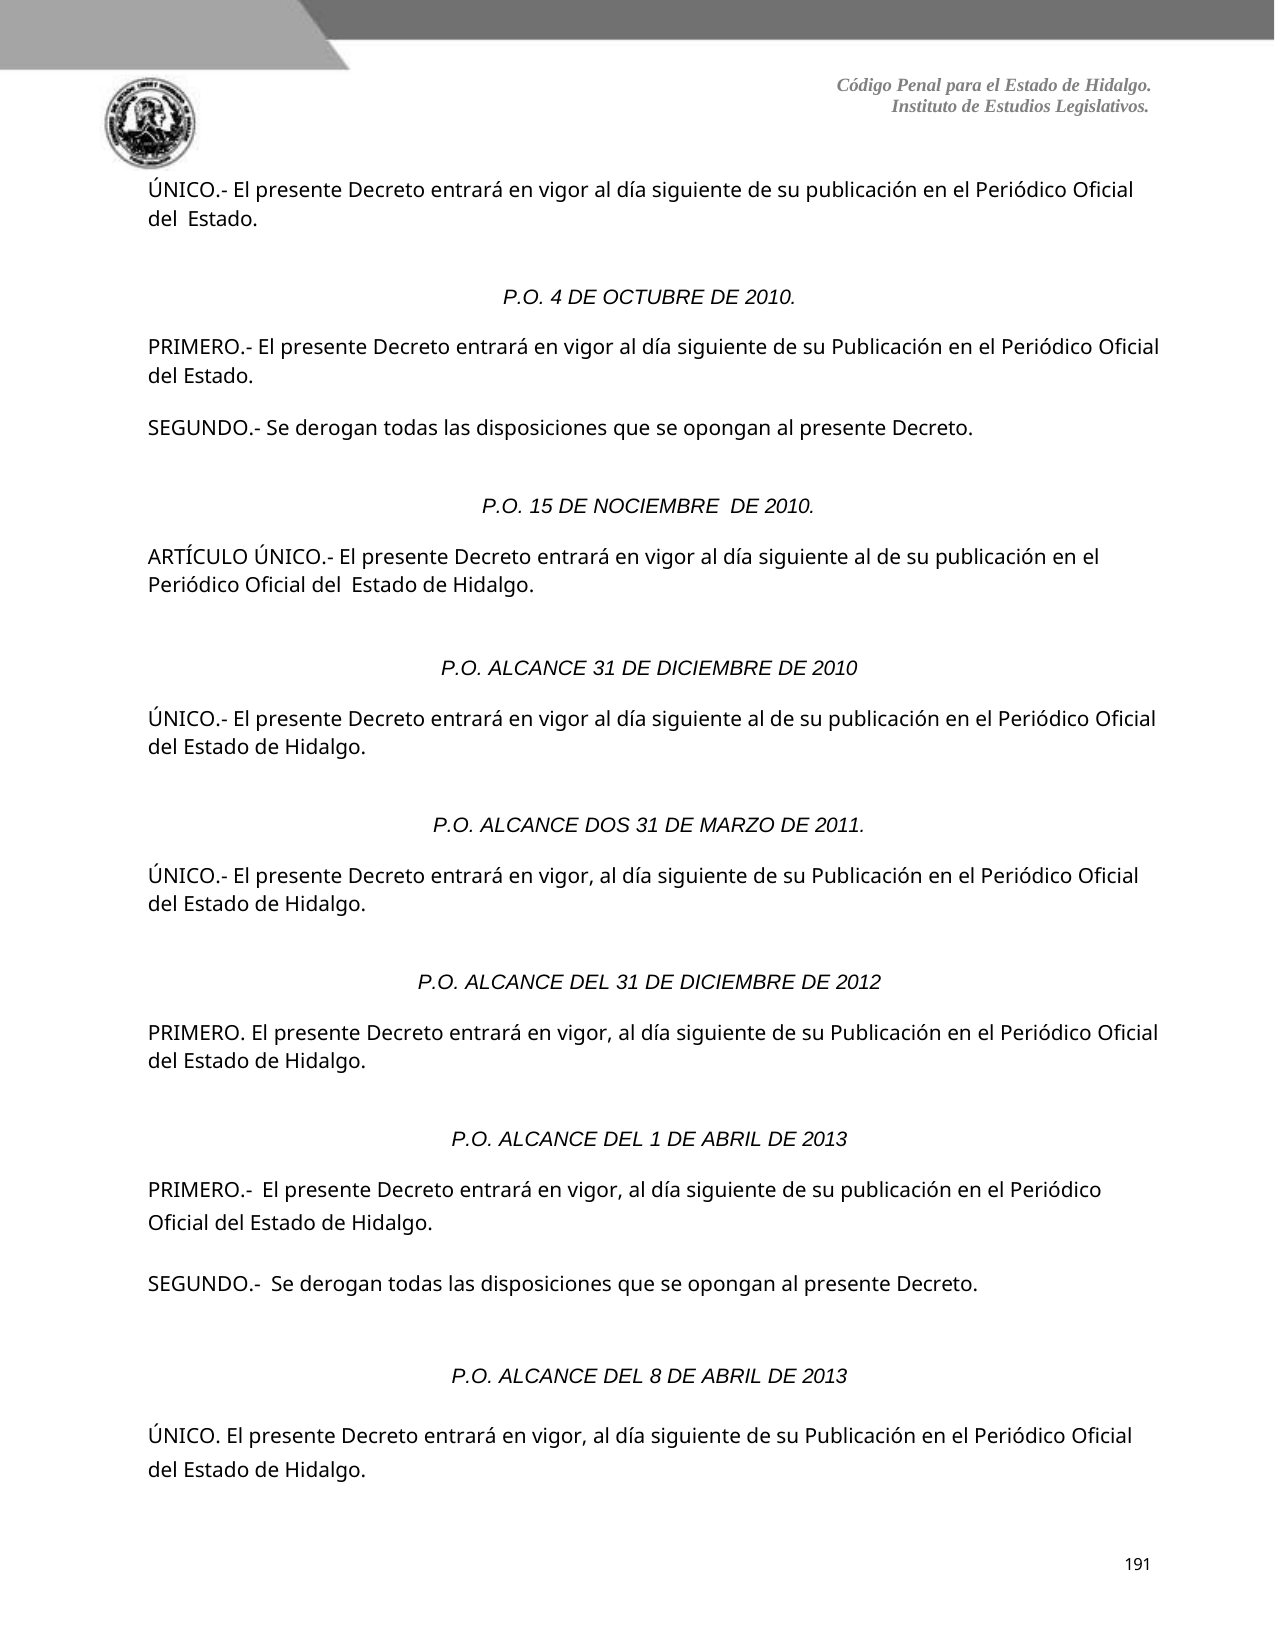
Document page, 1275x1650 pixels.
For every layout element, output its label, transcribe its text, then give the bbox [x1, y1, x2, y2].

text P.O. ALCANCE DOS 31 DE MARZO DE 2011. [433, 813, 1162, 837]
text P.O. ALCANCE DEL 1 DE ABRIL DE 2013 [451, 1127, 1162, 1151]
text PRIMERO. El presente Decreto entrará en vigor, al día siguiente de su Publicación en el Periódico Oficial del Estado de Hidalgo. [148, 1018, 1162, 1075]
text ÚNICO.- El presente Decreto entrará en vigor al día siguiente al de su publicación en el Periódico Oficial del Estado de Hidalgo. [148, 704, 1162, 761]
text SEGUNDO.- Se derogan todas las disposiciones que se opongan al presente Decreto. [148, 413, 1162, 442]
text ÚNICO.- El presente Decreto entrará en vigor al día siguiente de su publicación en el Periódico Oficial del Estado. [148, 175, 1155, 232]
text ÚNICO.- El presente Decreto entrará en vigor, al día siguiente de su Publicación en el Periódico Oficial del Estado de Hidalgo. [148, 861, 1162, 918]
text P.O. 15 DE NOCIEMBRE DE 2010. [482, 494, 1162, 518]
text P.O. ALCANCE DEL 31 DE DICIEMBRE DE 2012 [418, 970, 1162, 994]
text PRIMERO.- El presente Decreto entrará en vigor al día siguiente de su Publicación en el Periódico Oficial del Estado. [148, 332, 1162, 389]
text P.O. 4 DE OCTUBRE DE 2010. [503, 284, 1162, 308]
text P.O. ALCANCE 31 DE DICIEMBRE DE 2010 [441, 656, 1162, 679]
text PRIMERO.- El presente Decreto entrará en vigor, al día siguiente de su publicación en el Periódico Oficial del Estado de Hidalgo. [148, 1175, 1155, 1236]
text ÚNICO. El presente Decreto entrará en vigor, al día siguiente de su Publicación en el Periódico Oficial del Estado de Hidalgo. [148, 1421, 1155, 1484]
picture [0, 0, 1275, 171]
text ARTÍCULO ÚNICO.- El presente Decreto entrará en vigor al día siguiente al de su publicación en el Periódico Oficial del Estado de Hidalgo. [148, 542, 1162, 599]
text SEGUNDO.- Se derogan todas las disposiciones que se opongan al presente Decreto. [148, 1269, 1162, 1297]
text P.O. ALCANCE DEL 8 DE ABRIL DE 2013 [451, 1364, 1162, 1388]
